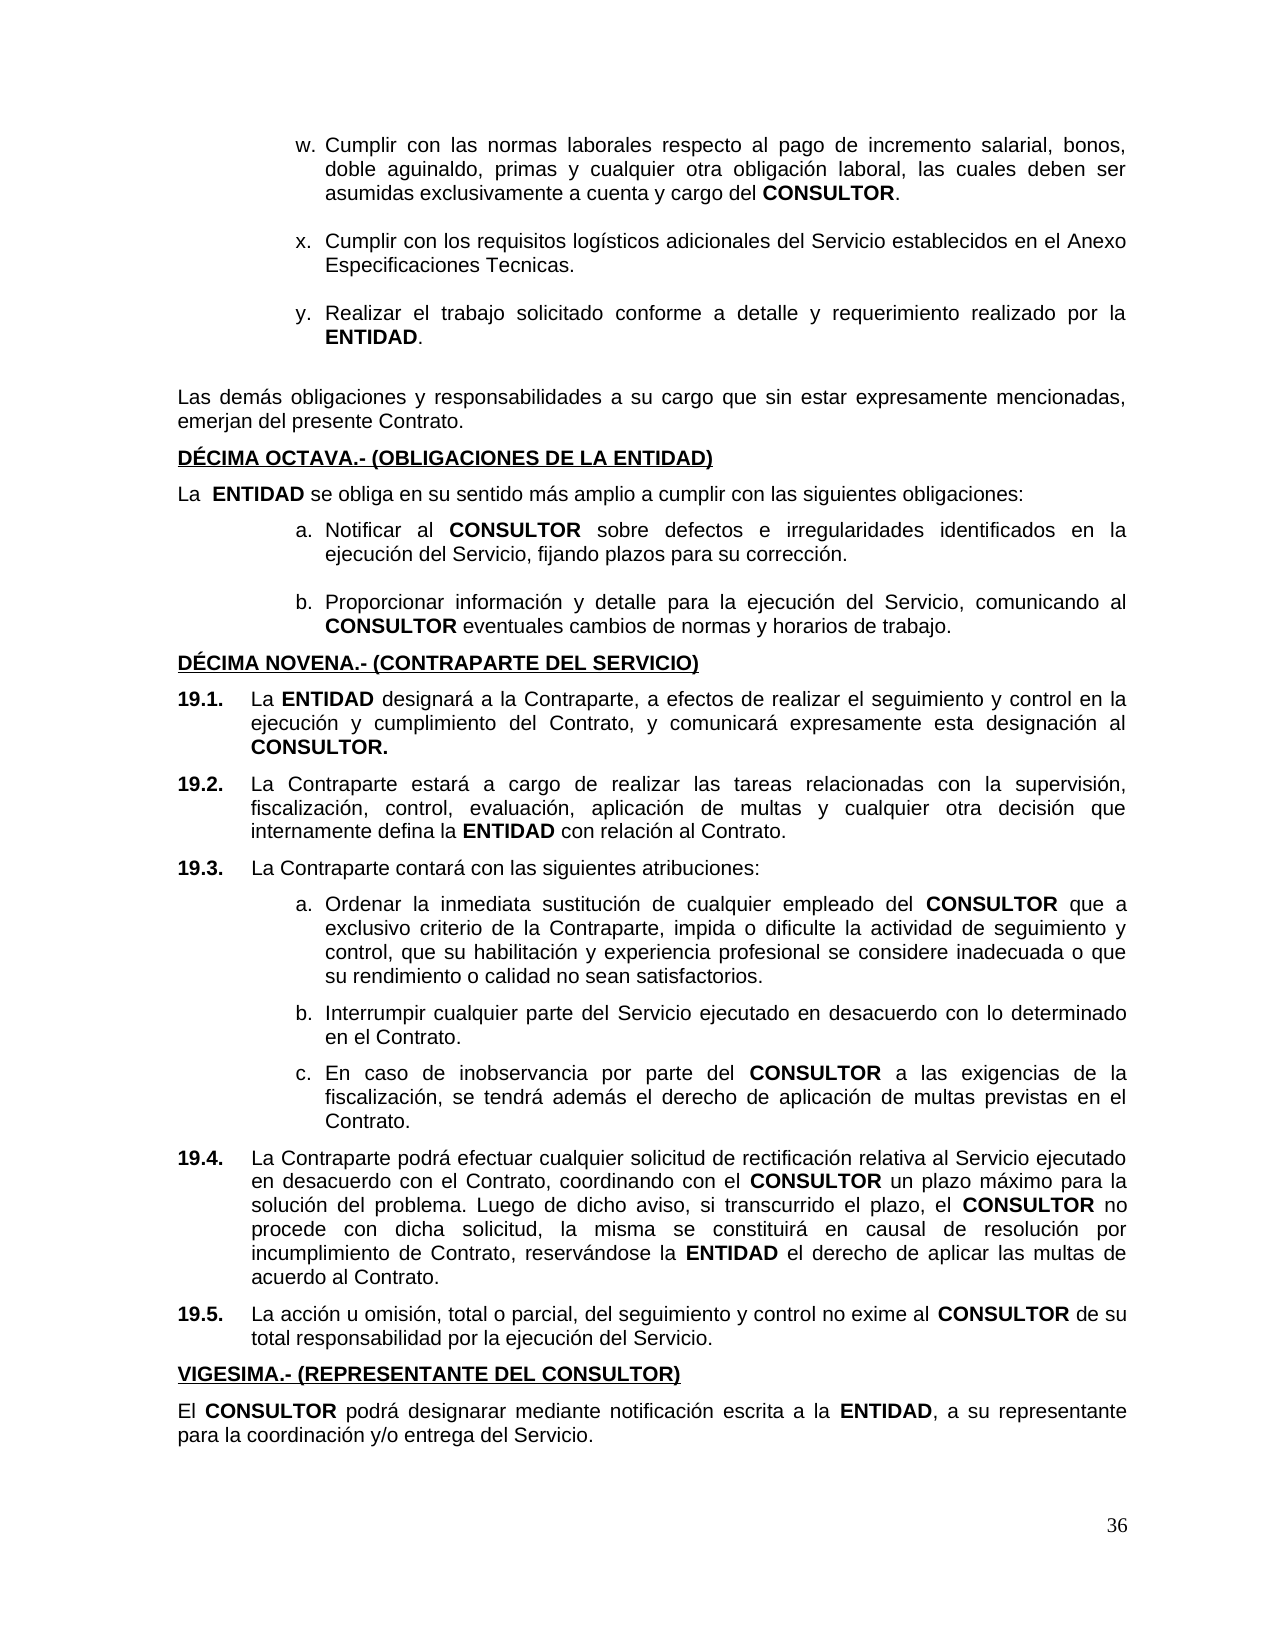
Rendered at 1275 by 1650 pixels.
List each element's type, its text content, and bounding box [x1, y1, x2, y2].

text El CONSULTOR podrá designarar mediante notificación escrita a la ENTIDAD, a su representante para la coordinación y/o entrega del Servicio. [177, 1398, 1127, 1446]
list Realizar el trabajo solicitado conforme a detalle y requerimiento realizado por la ENTIDAD. [295, 301, 1127, 348]
list Proporcionar información y detalle para la ejecución del Servicio, comunicando al CONSULTOR eventuales cambios de normas y horarios de trabajo. [295, 590, 1127, 638]
text 19.4. La Contraparte podrá efectuar cualquier solicitud de rectificación relativa al Servicio ejecutado en desacuerdo con el Contrato, coordinando con el CONSULTOR un plazo máximo para la solución del problema. Luego de dicho aviso, si transcurrido el plazo, el CONSULTOR no procede con dicha solicitud, la misma se constituirá en causal de resolución por incumplimiento de Contrato, reservándose la ENTIDAD el derecho de aplicar las multas de acuerdo al Contrato. [177, 1145, 1127, 1289]
text 19.5. La acción u omisión, total o parcial, del seguimiento y control no exime al CONSULTOR de su total responsabilidad por la ejecución del Servicio. [177, 1302, 1127, 1349]
text 19.2. La Contraparte estará a cargo de realizar las tareas relacionadas con la supervisión, fiscalización, control, evaluación, aplicación de multas y cualquier otra decisión que internamente defina la ENTIDAD con relación al Contrato. [177, 771, 1127, 843]
text DÉCIMA NOVENA.- (CONTRAPARTE DEL SERVICIO) [177, 651, 1127, 674]
list Ordenar la inmediata sustitución de cualquier empleado del CONSULTOR que a exclusivo criterio de la Contraparte, impida o dificulte la actividad de seguimiento y control, que su habilitación y experiencia profesional se considere inadecuada o que su rendimiento o calidad no sean satisfactorios. [295, 892, 1127, 988]
list Cumplir con las normas laborales respecto al pago de incremento salarial, bonos, doble aguinaldo, primas y cualquier otra obligación laboral, las cuales deben ser asumidas exclusivamente a cuenta y cargo del CONSULTOR. [295, 133, 1127, 205]
list Interrumpir cualquier parte del Servicio ejecutado en desacuerdo con lo determinado en el Contrato. [295, 1001, 1127, 1048]
text Las demás obligaciones y responsabilidades a su cargo que sin estar expresamente mencionadas, emerjan del presente Contrato. [177, 385, 1127, 433]
text La ENTIDAD se obliga en su sentido más amplio a cumplir con las siguientes obligaciones: [177, 482, 1127, 506]
list Cumplir con los requisitos logísticos adicionales del Servicio establecidos en el Anexo Especificaciones Tecnicas. [295, 229, 1127, 277]
text 19.3. La Contraparte contará con las siguientes atribuciones: [177, 856, 1127, 880]
list En caso de inobservancia por parte del CONSULTOR a las exigencias de la fiscalización, se tendrá además el derecho de aplicación de multas previstas en el Contrato. [295, 1061, 1127, 1133]
text 19.1. La ENTIDAD designará a la Contraparte, a efectos de realizar el seguimiento y control en la ejecución y cumplimiento del Contrato, y comunicará expresamente esta designación al CONSULTOR. [177, 687, 1127, 759]
text VIGESIMA.- (REPRESENTANTE DEL CONSULTOR) [177, 1362, 1127, 1386]
list Notificar al CONSULTOR sobre defectos e irregularidades identificados en la ejecución del Servicio, fijando plazos para su corrección. [295, 518, 1127, 566]
text DÉCIMA OCTAVA.- (OBLIGACIONES DE LA ENTIDAD) [177, 445, 1127, 469]
